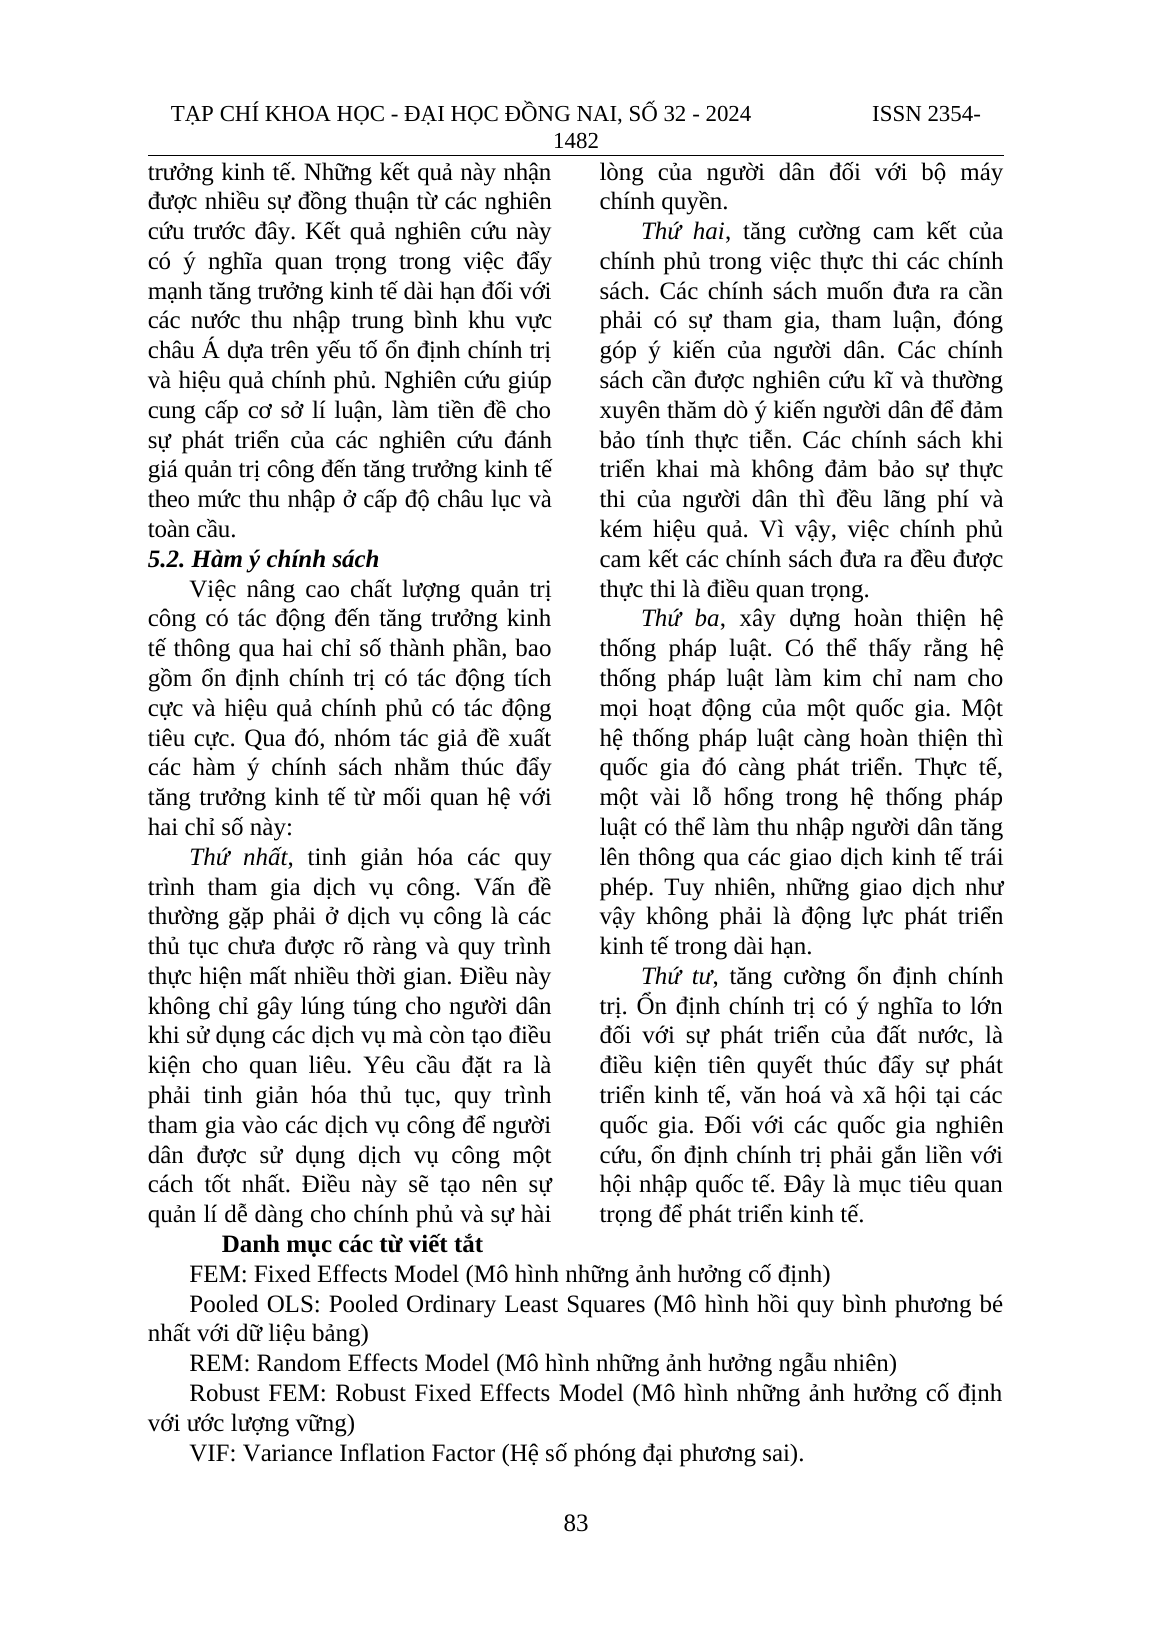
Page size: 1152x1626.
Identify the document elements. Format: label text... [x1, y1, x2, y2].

text 5.2. Hàm ý chính sách [148, 543, 552, 573]
text REM: Random Effects Model (Mô hình những ảnh hưởng ngẫu nhiên) [148, 1348, 1004, 1378]
text VIF: Variance Inflation Factor (Hệ số phóng đại phương sai). [148, 1437, 1004, 1467]
text Thứ hai, tăng cường cam kết của chính phủ trong việc thực thi các chính sách. Các chính sách muốn đưa ra cần phải có sự tham gia, tham luận, đóng góp ý kiến của người dân. Các chính sách cần được nghiên cứu kĩ và thường xuyên thăm dò ý kiến người dân để đảm bảo tính thực tiễn. Các chính sách khi triển khai mà không đảm bảo sự thực thi của người dân thì đều lãng phí và kém hiệu quả. Vì vậy, việc chính phủ cam kết các chính sách đưa ra đều được thực thi là điều quan trọng. [599, 216, 1004, 603]
text FEM: Fixed Effects Model (Mô hình những ảnh hưởng cố định) [148, 1258, 1004, 1288]
text Việc nâng cao chất lượng quản trị công có tác động đến tăng trưởng kinh tế thông qua hai chỉ số thành phần, bao gồm ổn định chính trị có tác động tích cực và hiệu quả chính phủ có tác động tiêu cực. Qua đó, nhóm tác giả đề xuất các hàm ý chính sách nhằm thúc đẩy tăng trưởng kinh tế từ mối quan hệ với hai chỉ số này: [148, 573, 552, 841]
text Thứ ba, xây dựng hoàn thiện hệ thống pháp luật. Có thể thấy rằng hệ thống pháp luật làm kim chỉ nam cho mọi hoạt động của một quốc gia. Một hệ thống pháp luật càng hoàn thiện thì quốc gia đó càng phát triển. Thực tế, một vài lỗ hổng trong hệ thống pháp luật có thể làm thu nhập người dân tăng lên thông qua các giao dịch kinh tế trái phép. Tuy nhiên, những giao dịch như vậy không phải là động lực phát triển kinh tế trong dài hạn. [599, 603, 1004, 961]
text Thứ nhất, tinh giản hóa các quy trình tham gia dịch vụ công. Vấn đề thường gặp phải ở dịch vụ công là các thủ tục chưa được rõ ràng và quy trình thực hiện mất nhiều thời gian. Điều này không chỉ gây lúng túng cho người dân khi sử dụng các dịch vụ mà còn tạo điều kiện cho quan liêu. Yêu cầu đặt ra là phải tinh giản hóa thủ tục, quy trình tham gia vào các dịch vụ công để người dân được sử dụng dịch vụ công một cách tốt nhất. Điều này sẽ tạo nên sự quản lí dễ dàng cho chính phủ và sự hài lòng của người dân đối với bộ máy chính quyền. [148, 841, 552, 1229]
text Pooled OLS: Pooled Ordinary Least Squares (Mô hình hồi quy bình phương bé nhất với dữ liệu bảng) [148, 1288, 1004, 1348]
text Thứ tư, tăng cường ổn định chính trị. Ổn định chính trị có ý nghĩa to lớn đối với sự phát triển của đất nước, là điều kiện tiên quyết thúc đẩy sự phát triển kinh tế, văn hoá và xã hội tại các quốc gia. Đối với các quốc gia nghiên cứu, ổn định chính trị phải gắn liền với hội nhập quốc tế. Đây là mục tiêu quan trọng để phát triển kinh tế. [599, 961, 1004, 1229]
text Robust FEM: Robust Fixed Effects Model (Mô hình những ảnh hưởng cố định với ước lượng vững) [148, 1378, 1004, 1437]
text Danh mục các từ viết tắt [148, 1229, 1004, 1258]
